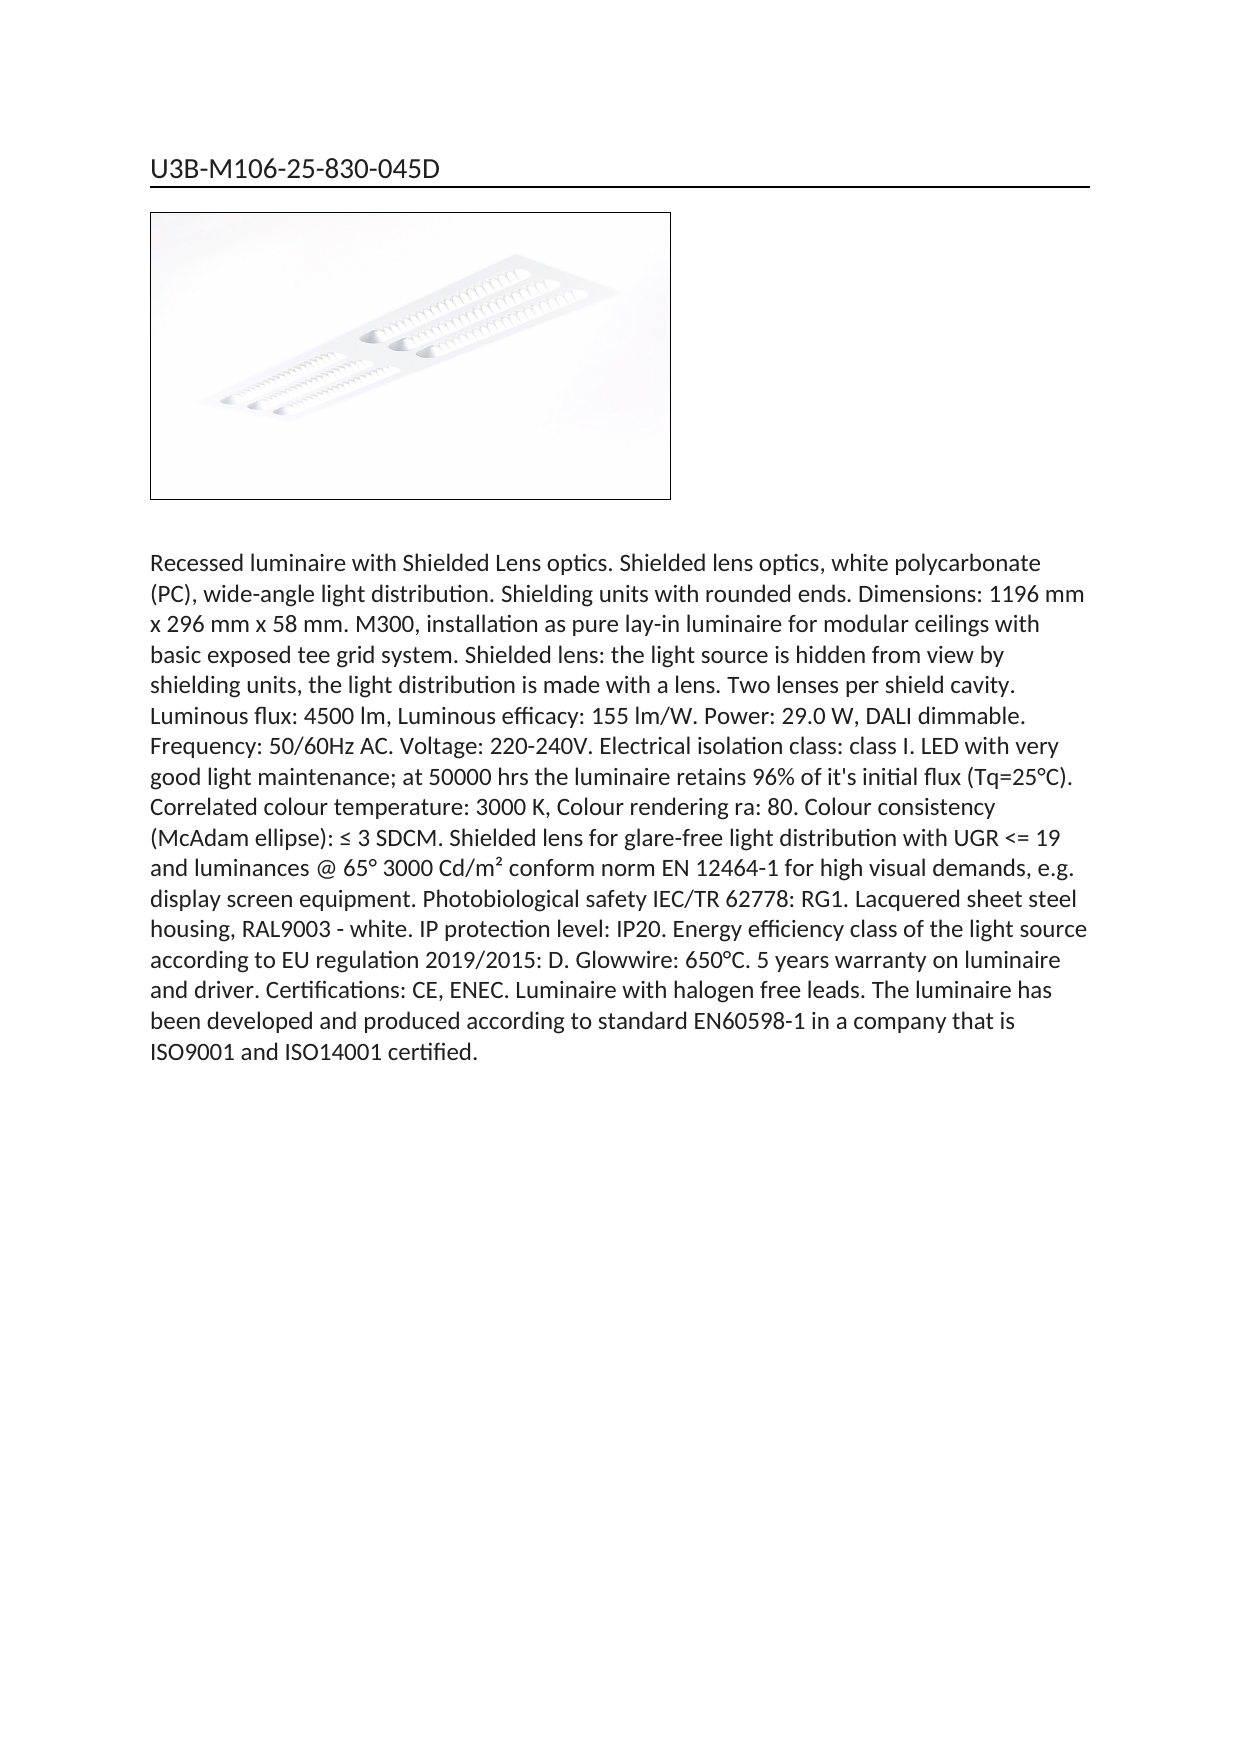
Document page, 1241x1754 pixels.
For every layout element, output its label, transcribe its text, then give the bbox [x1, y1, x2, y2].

text Recessed luminaire with Shielded Lens optics. Shielded lens optics, white polycarbonate (PC), wide-angle light distribution. Shielding units with rounded ends. Dimensions: 1196 mm x 296 mm x 58 mm. M300, installation as pure lay-in luminaire for modular ceilings with basic exposed tee grid system. Shielded lens: the light source is hidden from view by shielding units, the light distribution is made with a lens. Two lenses per shield cavity. Luminous flux: 4500 lm, Luminous efficacy: 155 lm/W. Power: 29.0 W, DALI dimmable. Frequency: 50/60Hz AC. Voltage: 220-240V. Electrical isolation class: class I. LED with very good light maintenance; at 50000 hrs the luminaire retains 96% of it's initial flux (Tq=25°C). Correlated colour temperature: 3000 K, Colour rendering ra: 80. Colour consistency (McAdam ellipse): ≤ 3 SDCM. Shielded lens for glare-free light distribution with UGR <= 19 and luminances @ 65° 3000 Cd/m² conform norm EN 12464-1 for high visual demands, e.g. display screen equipment. Photobiological safety IEC/TR 62778: RG1. Lacquered sheet steel housing, RAL9003 - white. IP protection level: IP20. Energy efficiency class of the light source according to EU regulation 2019/2015: D. Glowwire: 650°C. 5 years warranty on luminaire and driver. Certifications: CE, ENEC. Luminaire with halogen free leads. The luminaire has been developed and produced according to standard EN60598-1 in a company that is ISO9001 and ISO14001 certified. [150, 547, 1090, 1066]
picture [151, 213, 670, 499]
text U3B-M106-25-830-045D [150, 150, 1090, 186]
